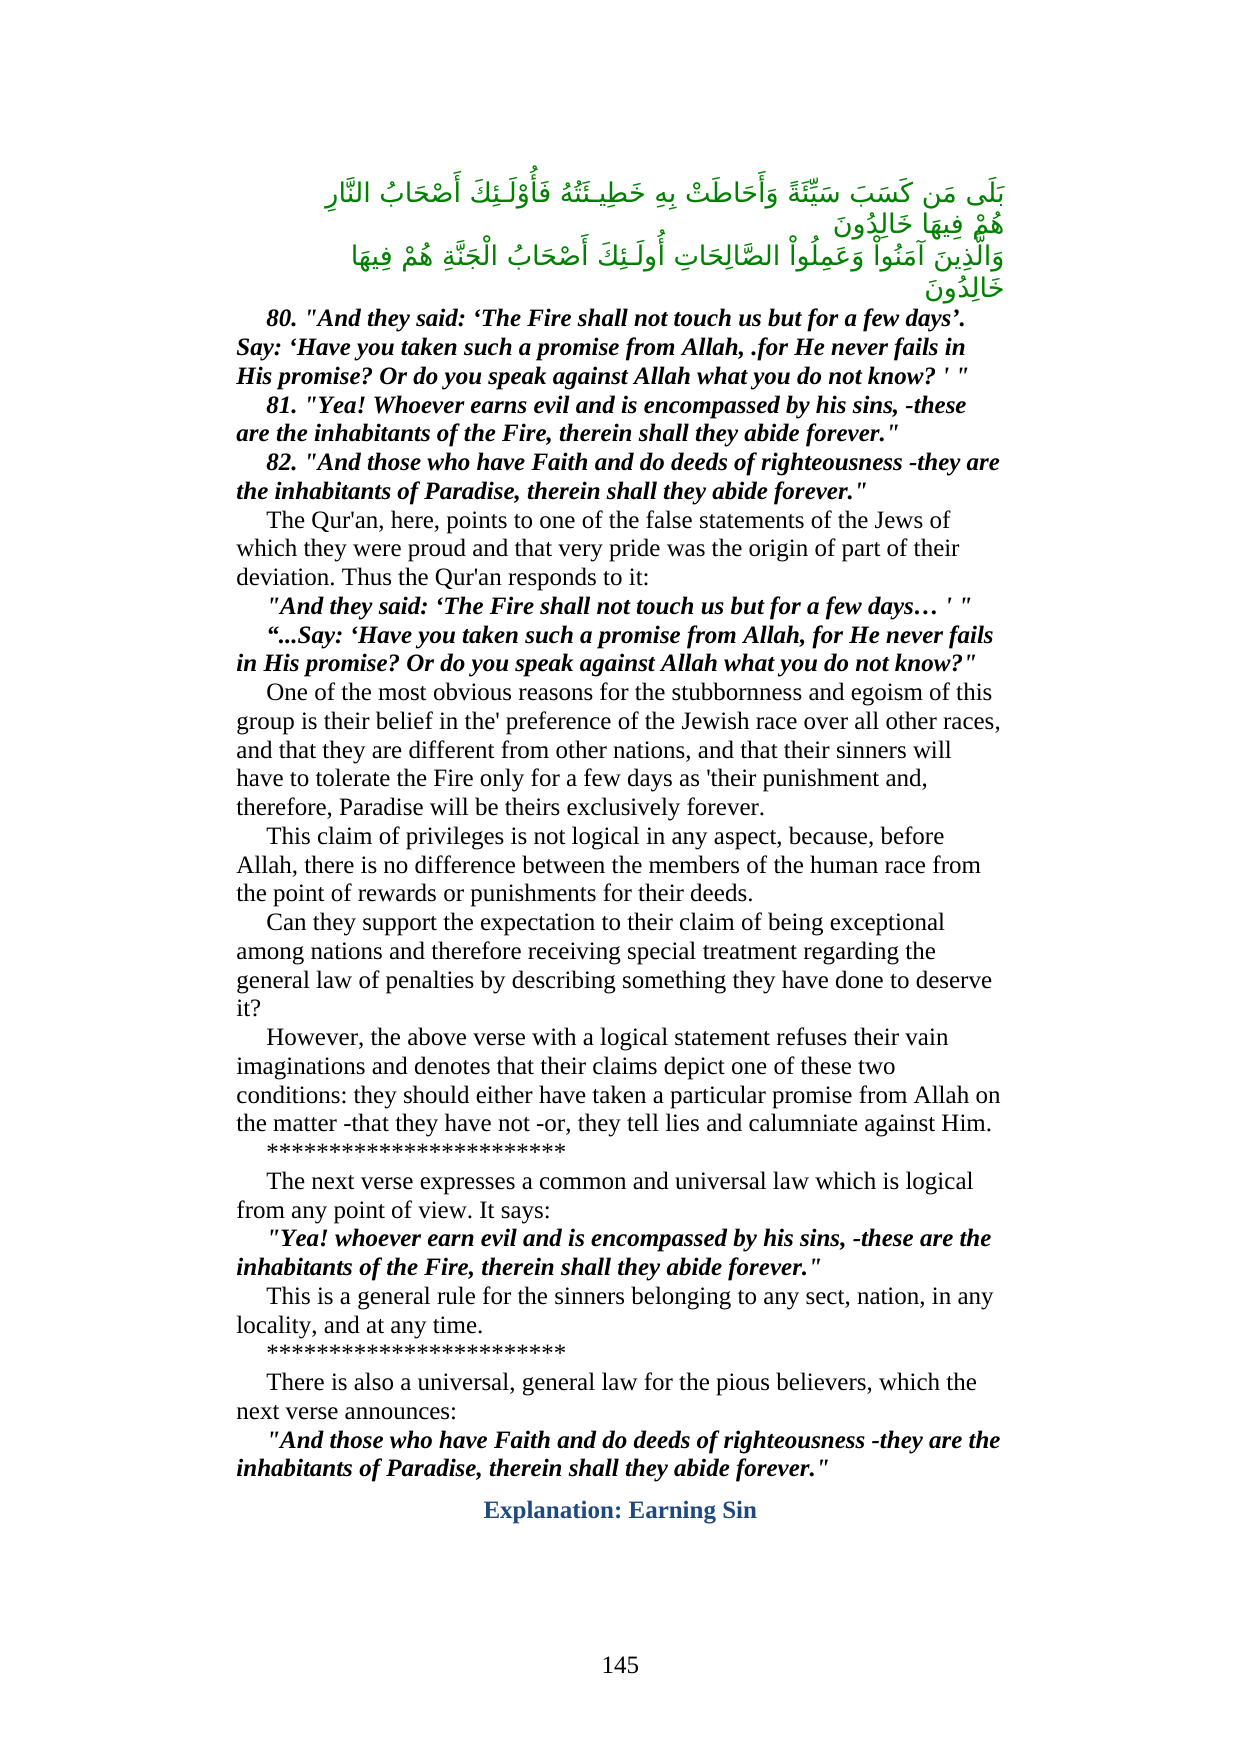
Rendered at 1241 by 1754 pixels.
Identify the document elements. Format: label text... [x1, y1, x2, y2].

text This claim of privileges is not logical in any aspect, because, before Allah, there is no difference between the members of the human race from the point of rewards or punishments for their deeds. [236, 821, 1004, 907]
text Can they support the expectation to their claim of being exceptional among nations and therefore receiving special treatment regarding the general law of penalties by describing something they have done to deserve it? [236, 907, 1004, 1022]
text "Yea! whoever earn evil and is encompassed by his sins, -these are the inhabitants of the Fire, therein shall they abide forever." [236, 1223, 1004, 1281]
text The next verse expresses a common and universal law which is logical from any point of view. It says: [236, 1166, 1004, 1223]
text There is also a universal, general law for the pious believers, which the next verse announces: [236, 1367, 1004, 1425]
text However, the above verse with a logical statement refuses their vain imaginations and denotes that their claims depict one of these two conditions: they should either have taken a particular promise from Allah on the matter -that they have not -or, they tell lies and calumniate against Him. [236, 1022, 1004, 1137]
text "And they said: ‘The Fire shall not touch us but for a few days… ' " [236, 591, 1004, 620]
text بَلَى مَن كَسَبَ سَيِّئَةً وَأَحَاطَتْ بِهِ خَطِيـئَتُهُ فَأُوْلَـئِكَ أَصْحَابُ النَّارِ هُمْ فِيهَا خَالِدُونَ [236, 177, 1004, 240]
text 82. "And those who have Faith and do deeds of righteousness -they are the inhabitants of Paradise, therein shall they abide forever." [236, 447, 1004, 505]
text وَالَّذِينَ آمَنُواْ وَعَمِلُواْ الصَّالِحَاتِ أُولَـئِكَ أَصْحَابُ الْجَنَّةِ هُمْ فِيهَا خَالِدُونَ [236, 240, 1004, 303]
text One of the most obvious reasons for the stubbornness and egoism of this group is their belief in the' preference of the Jewish race over all other races, and that they are different from other nations, and that their sinners will have to tolerate the Fire only for a few days as 'their punishment and, therefore, Paradise will be theirs exclusively forever. [236, 677, 1004, 821]
text ************************ [236, 1137, 1004, 1166]
text This is a general rule for the sinners belonging to any sect, nation, in any locality, and at any time. [236, 1281, 1004, 1338]
text The Qur'an, here, points to one of the false statements of the Jews of which they were proud and that very pride was the origin of part of their deviation. Thus the Qur'an responds to it: [236, 505, 1004, 591]
text “...Say: ‘Have you taken such a promise from Allah, for He never fails in His promise? Or do you speak against Allah what you do not know?" [236, 620, 1004, 677]
text 80. "And they said: ‘The Fire shall not touch us but for a few days’. Say: ‘Have you taken such a promise from Allah, .for He never fails in His promise? Or do you speak against Allah what you do not know? ' " [236, 303, 1004, 390]
text ************************ [236, 1338, 1004, 1367]
text "And those who have Faith and do deeds of righteousness -they are the inhabitants of Paradise, therein shall they abide forever." [236, 1425, 1004, 1482]
text 81. "Yea! Whoever earns evil and is encompassed by his sins, -these are the inhabitants of the Fire, therein shall they abide forever." [236, 390, 1004, 447]
subtitle Explanation: Earning Sin [236, 1495, 1004, 1523]
